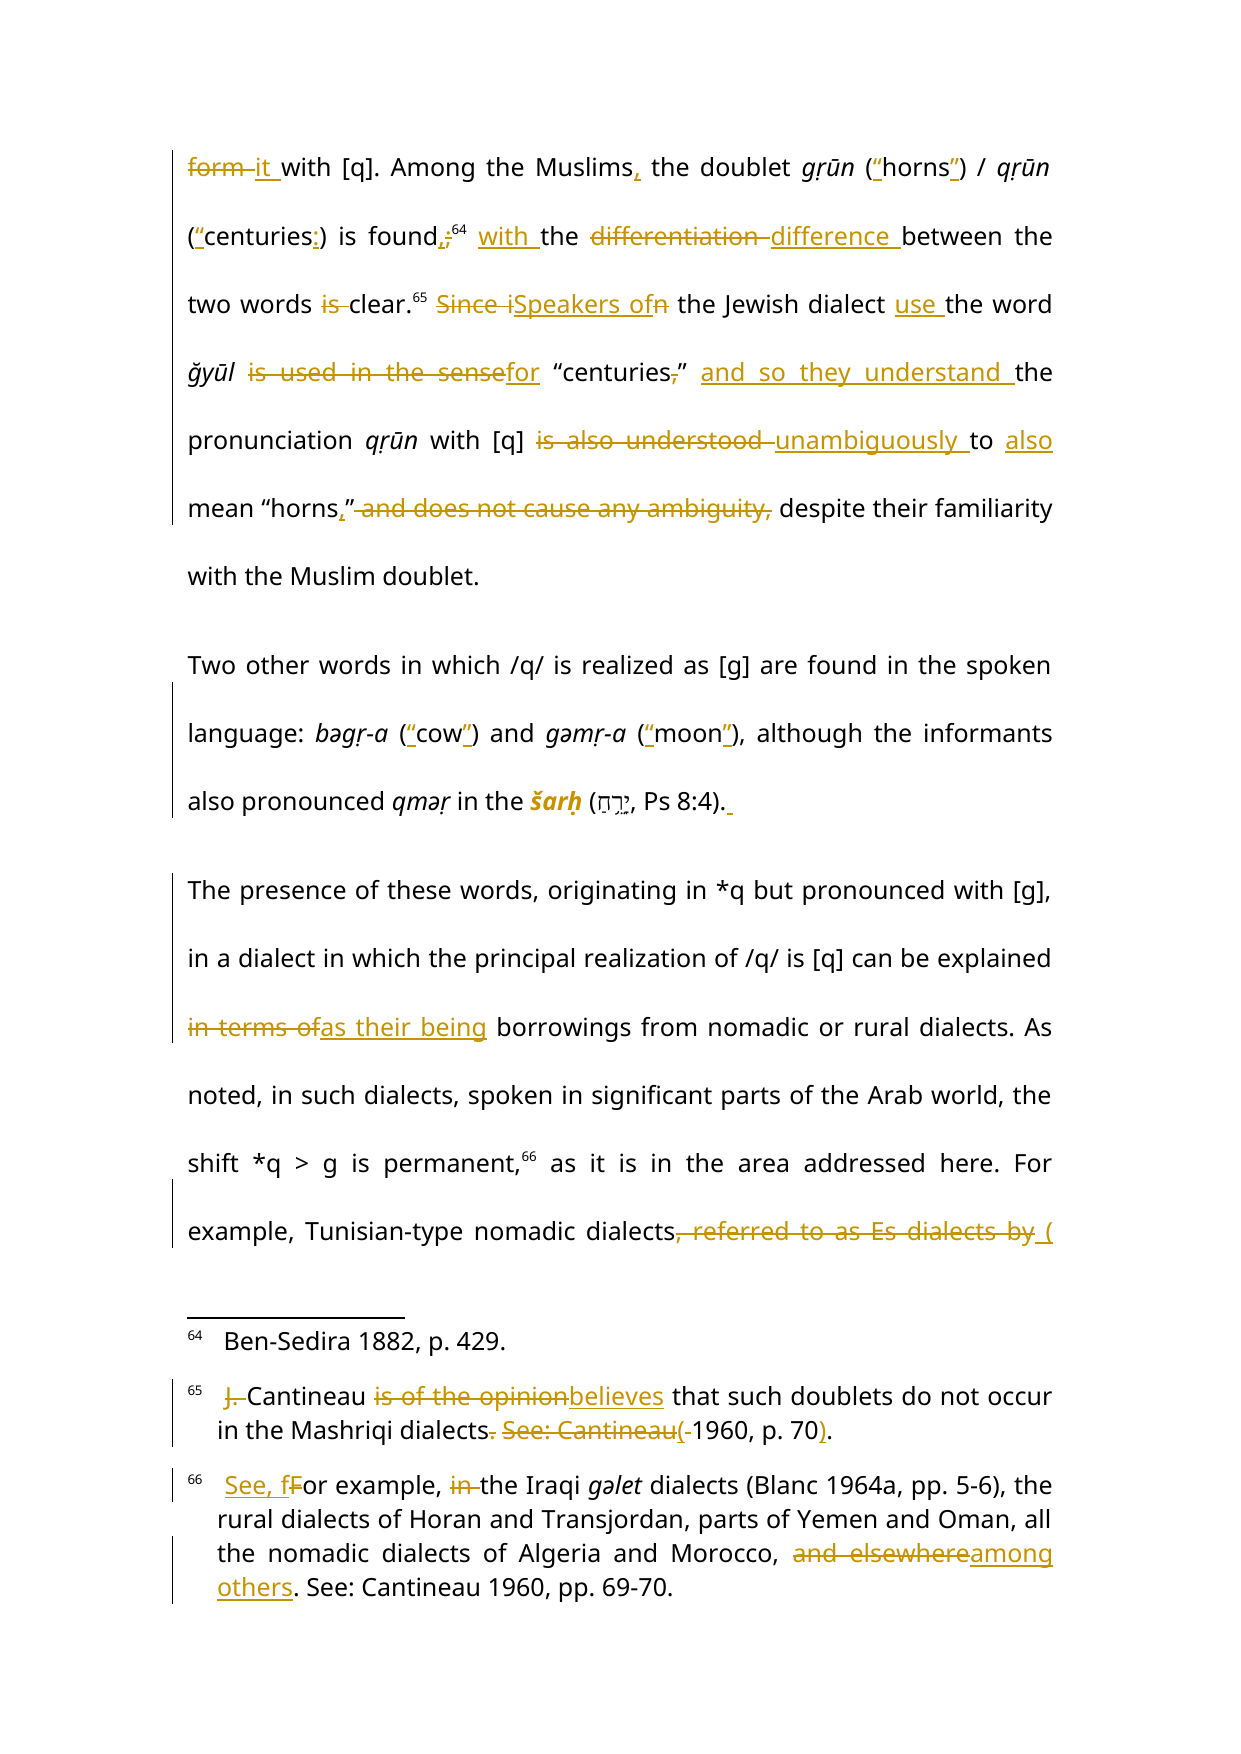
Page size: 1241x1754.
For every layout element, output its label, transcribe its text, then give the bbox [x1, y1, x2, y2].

text Two other words in which /q/ is realized as [g] are found in the spoken language: bǝgṛ-a (cow) and gǝmṛ-a (moon), although the informants also pronounced qmǝṛ in the šarḥ (יָרֵ֥חַ, Ps 8:4). [187, 648, 1053, 818]
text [187, 873, 1053, 1248]
text * – the realization of q as [g] is also found in the word “horns” – gṛūn. When reading the translation of the verse וּמִקַּרְנֵ֖י רֵמִ֣ים, the rabbis usually pronounced u-mǝn gṛūn ǝr-rīm, although they sometimes pronounced with [q]. Among the Muslims the doublet gṛūn (horns) / qṛūn (centuries) is found the between the two words clear. the Jewish dialect the word ğyūl “centuries” the pronunciation qṛūn with [q] to mean “horns” despite their familiarity with the Muslim doublet. [187, 150, 1053, 593]
